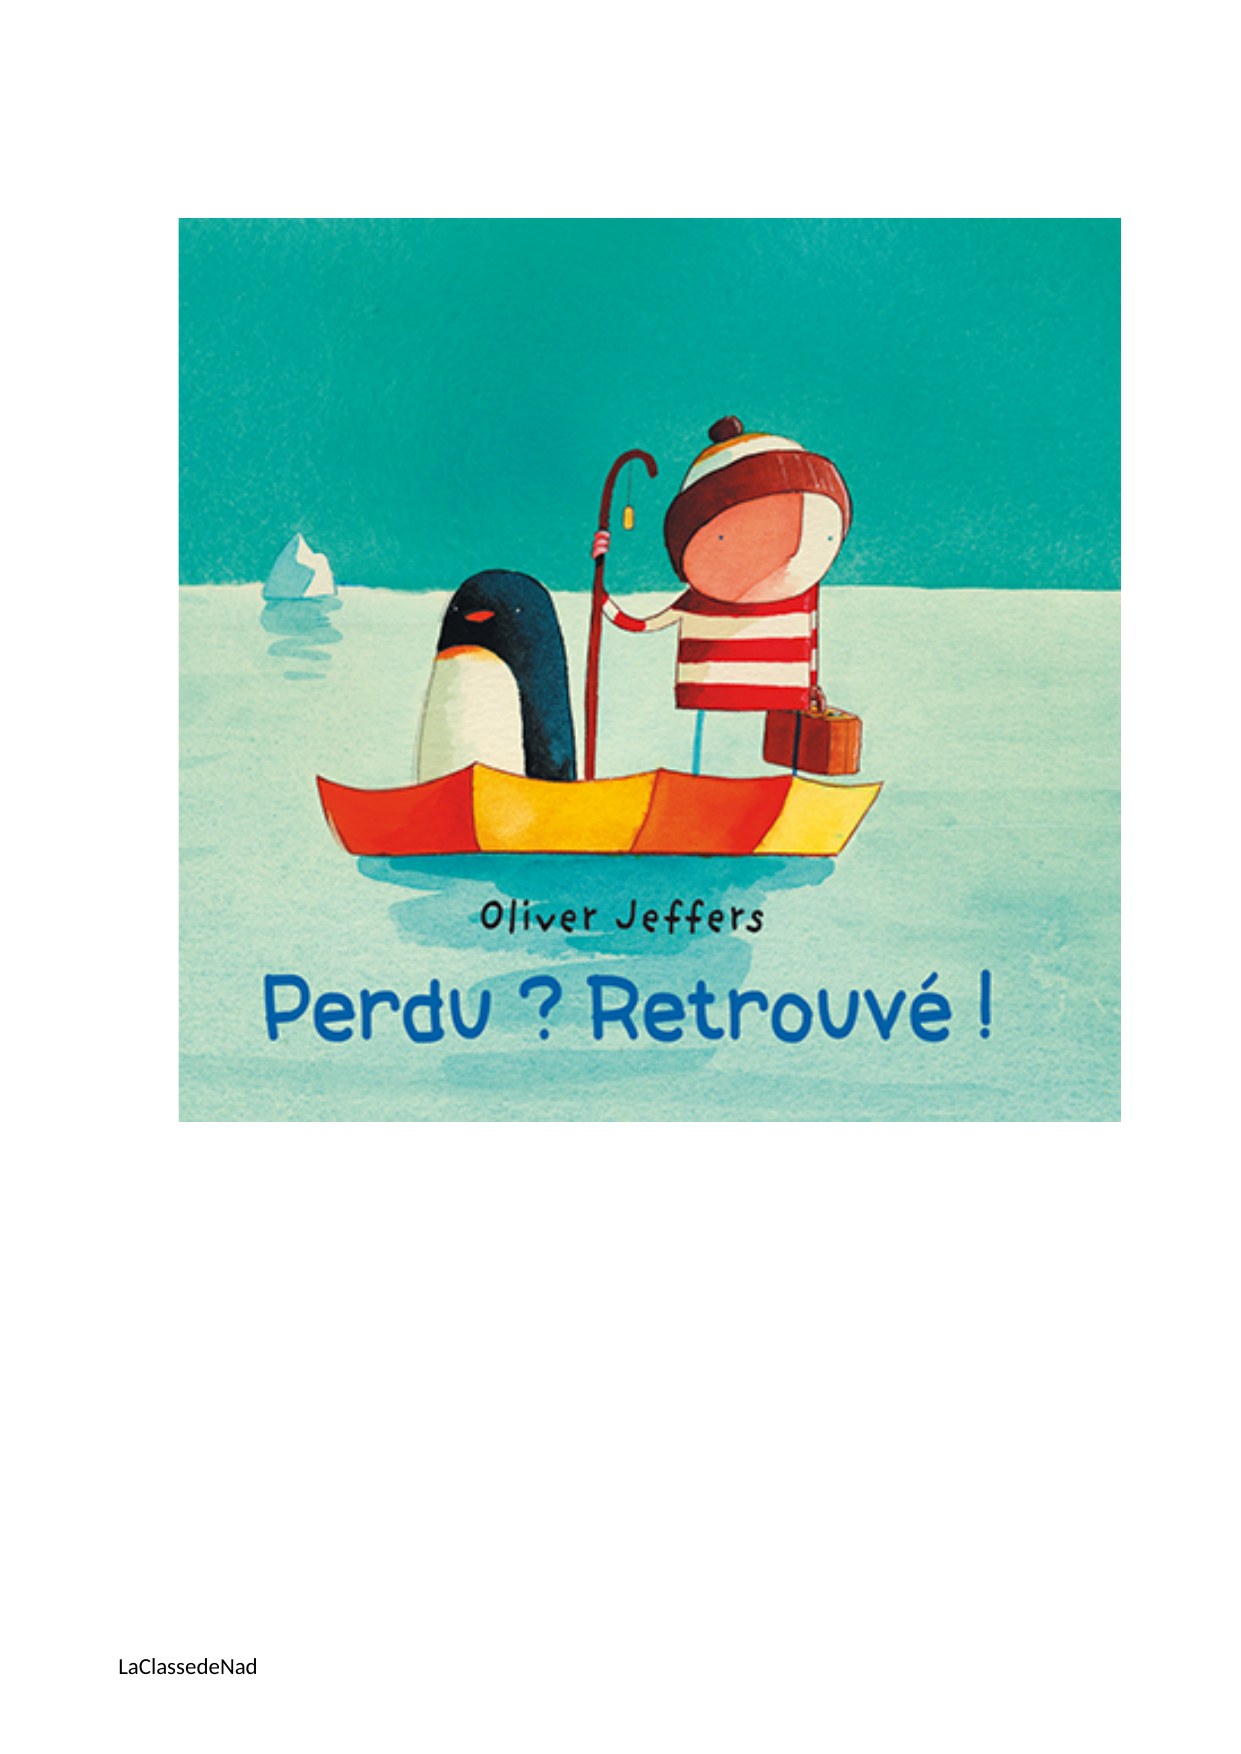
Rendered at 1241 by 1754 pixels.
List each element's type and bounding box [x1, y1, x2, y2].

picture [178, 218, 1121, 1122]
